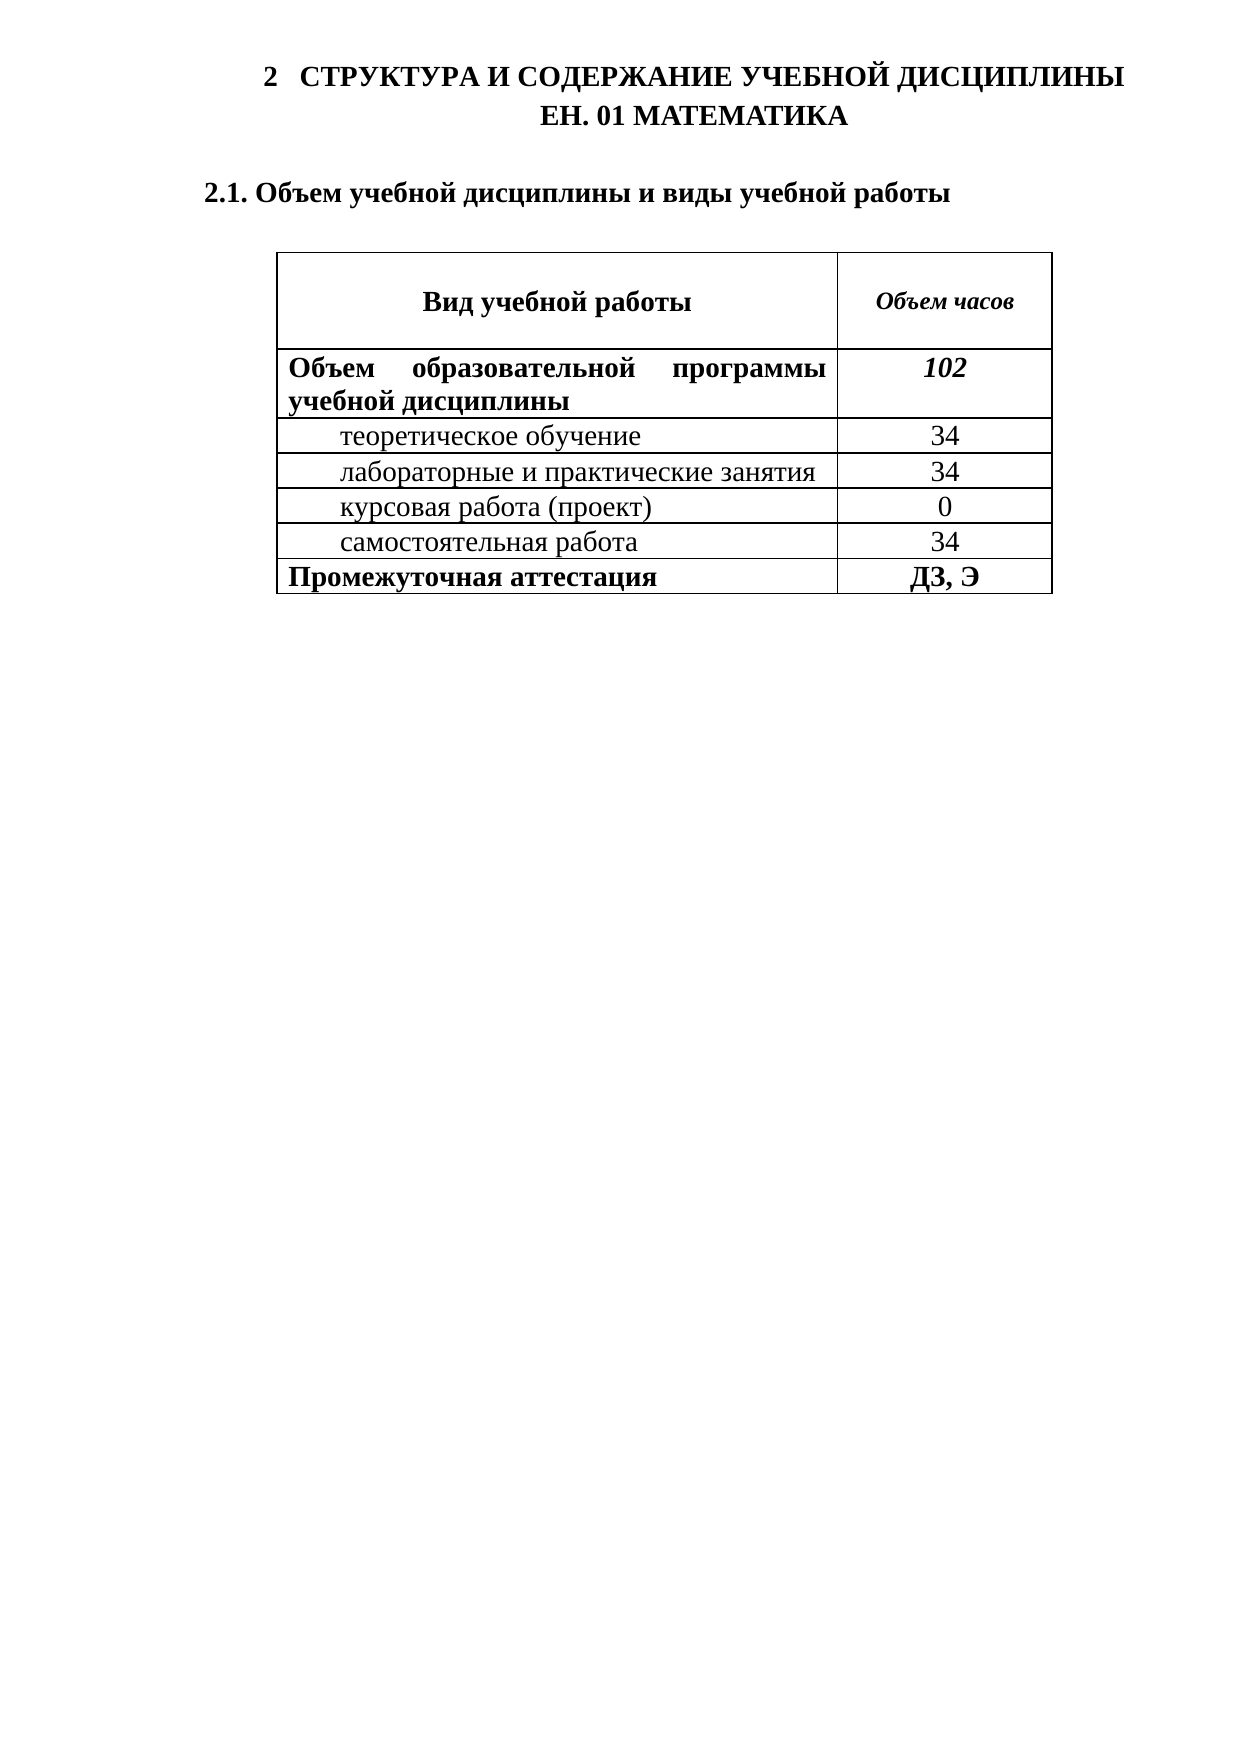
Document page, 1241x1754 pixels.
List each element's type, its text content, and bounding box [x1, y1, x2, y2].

table_cell курсовая работа (проект) [278, 489, 837, 522]
table_cell лабораторные и практические занятия [278, 454, 837, 487]
table_cell 34 [838, 524, 1051, 557]
text 2.1. Объем учебной дисциплины и виды учебной работы [204, 175, 1181, 208]
text ЕН. 01 МАТЕМАТИКА [148, 98, 1181, 131]
list СТРУКТУРА И СОДЕРЖАНИЕ УЧЕБНОЙ ДИСЦИПЛИНЫ [148, 59, 1181, 93]
table_cell теоретическое обучение [278, 419, 837, 452]
table_cell самостоятельная работа [278, 524, 837, 557]
table_header Вид учебной работы [278, 253, 837, 348]
table_cell 34 [838, 454, 1051, 487]
table_header Объем часов [838, 253, 1051, 348]
table_cell Объем образовательной программы учебной дисциплины [278, 350, 837, 417]
table_cell 34 [838, 419, 1051, 452]
table_cell 102 [838, 350, 1051, 417]
table_cell ДЗ, Э [838, 559, 1051, 592]
table_cell Промежуточная аттестация [278, 559, 837, 592]
table_cell 0 [838, 489, 1051, 522]
